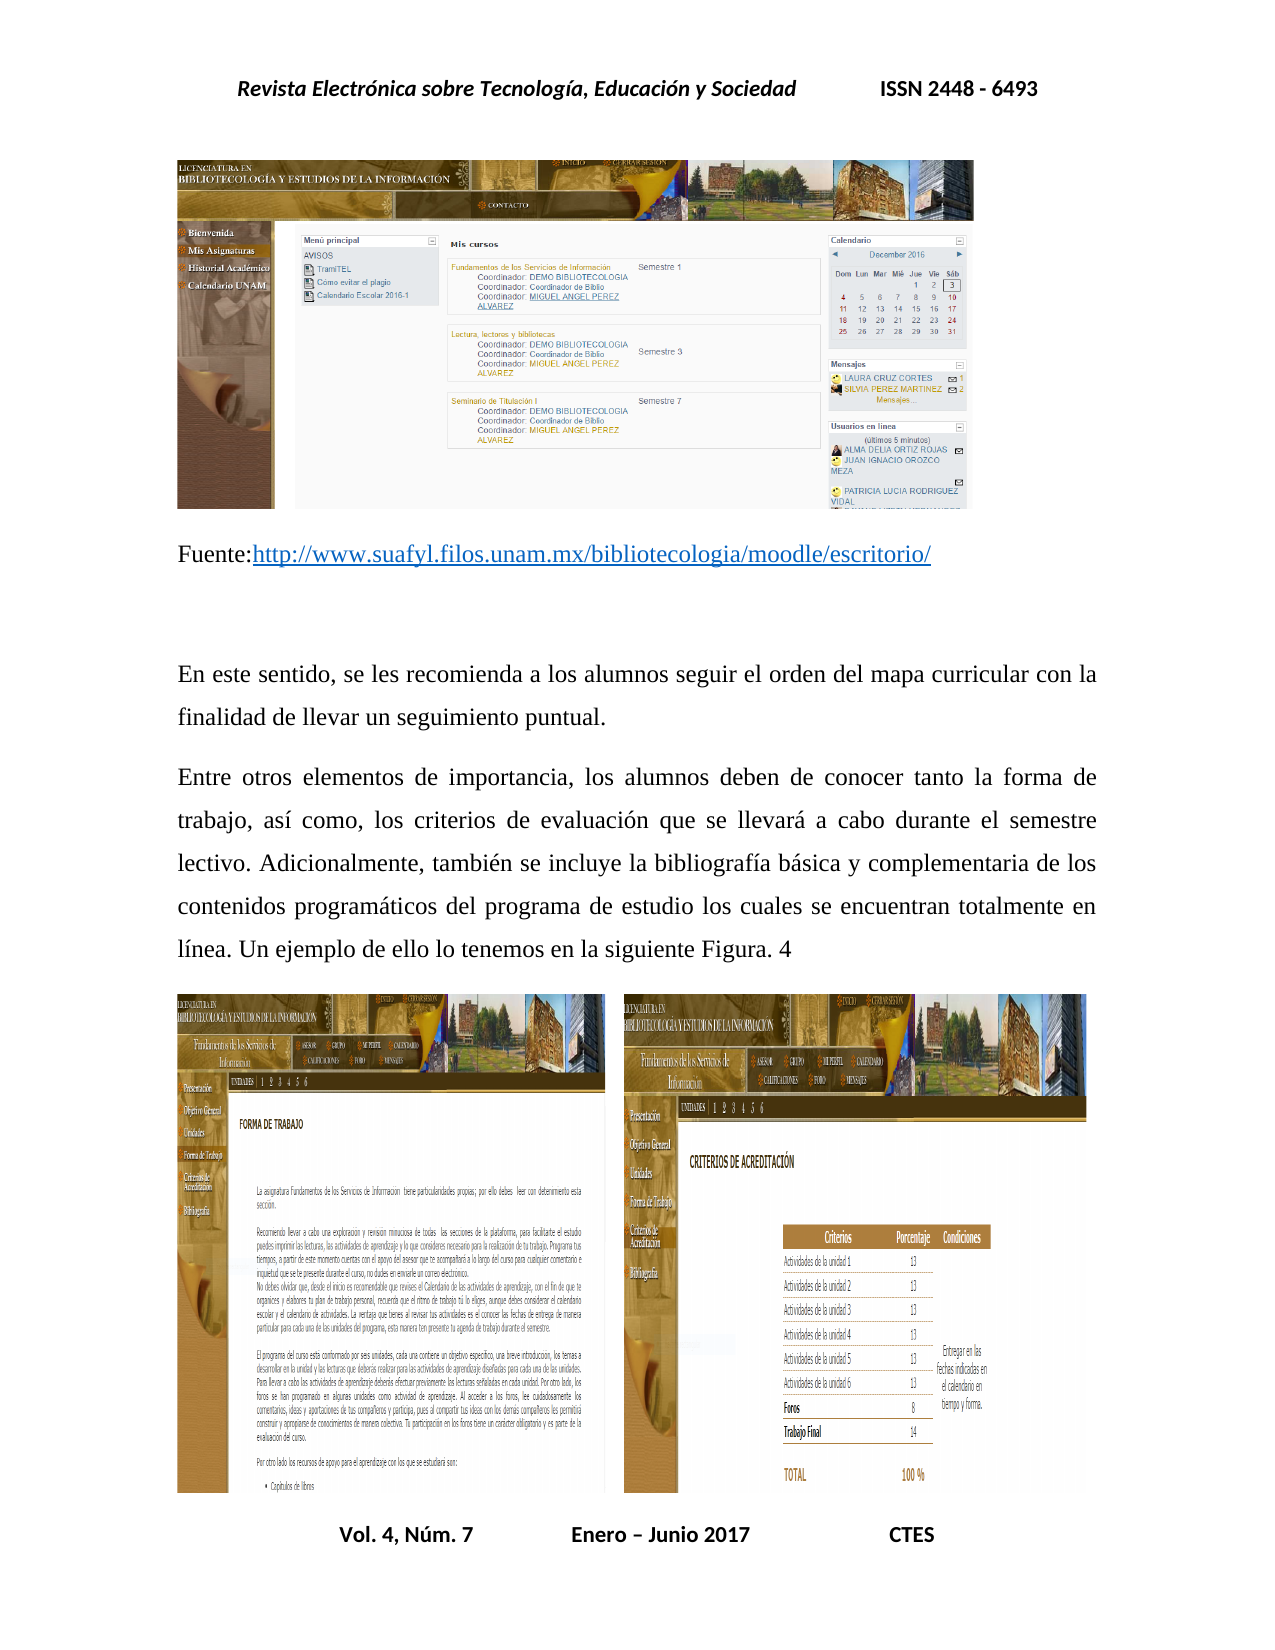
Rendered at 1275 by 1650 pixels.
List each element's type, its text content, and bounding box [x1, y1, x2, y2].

picture [177, 160, 974, 509]
text Entre otros elementos de importancia, los alumnos deben de conocer tanto la forma de trabajo, así como, los criterios de evaluación que se llevará a cabo durante el semestre lectivo. Adicionalmente, también se incluye la bibliografía básica y complementaria de los contenidos programáticos del programa de estudio los cuales se encuentran totalmente en línea. Un ejemplo de ello lo tenemos en la siguiente Figura. 4 [177, 762, 1098, 963]
text En este sentido, se les recomienda a los alumnos seguir el orden del mapa curricular con la finalidad de llevar un seguimiento puntual. [177, 659, 1098, 731]
picture [624, 994, 1087, 1493]
picture [177, 994, 606, 1493]
text Fuente:http://www.suafyl.filos.unam.mx/bibliotecologia/moodle/escritorio/ [177, 539, 1098, 568]
